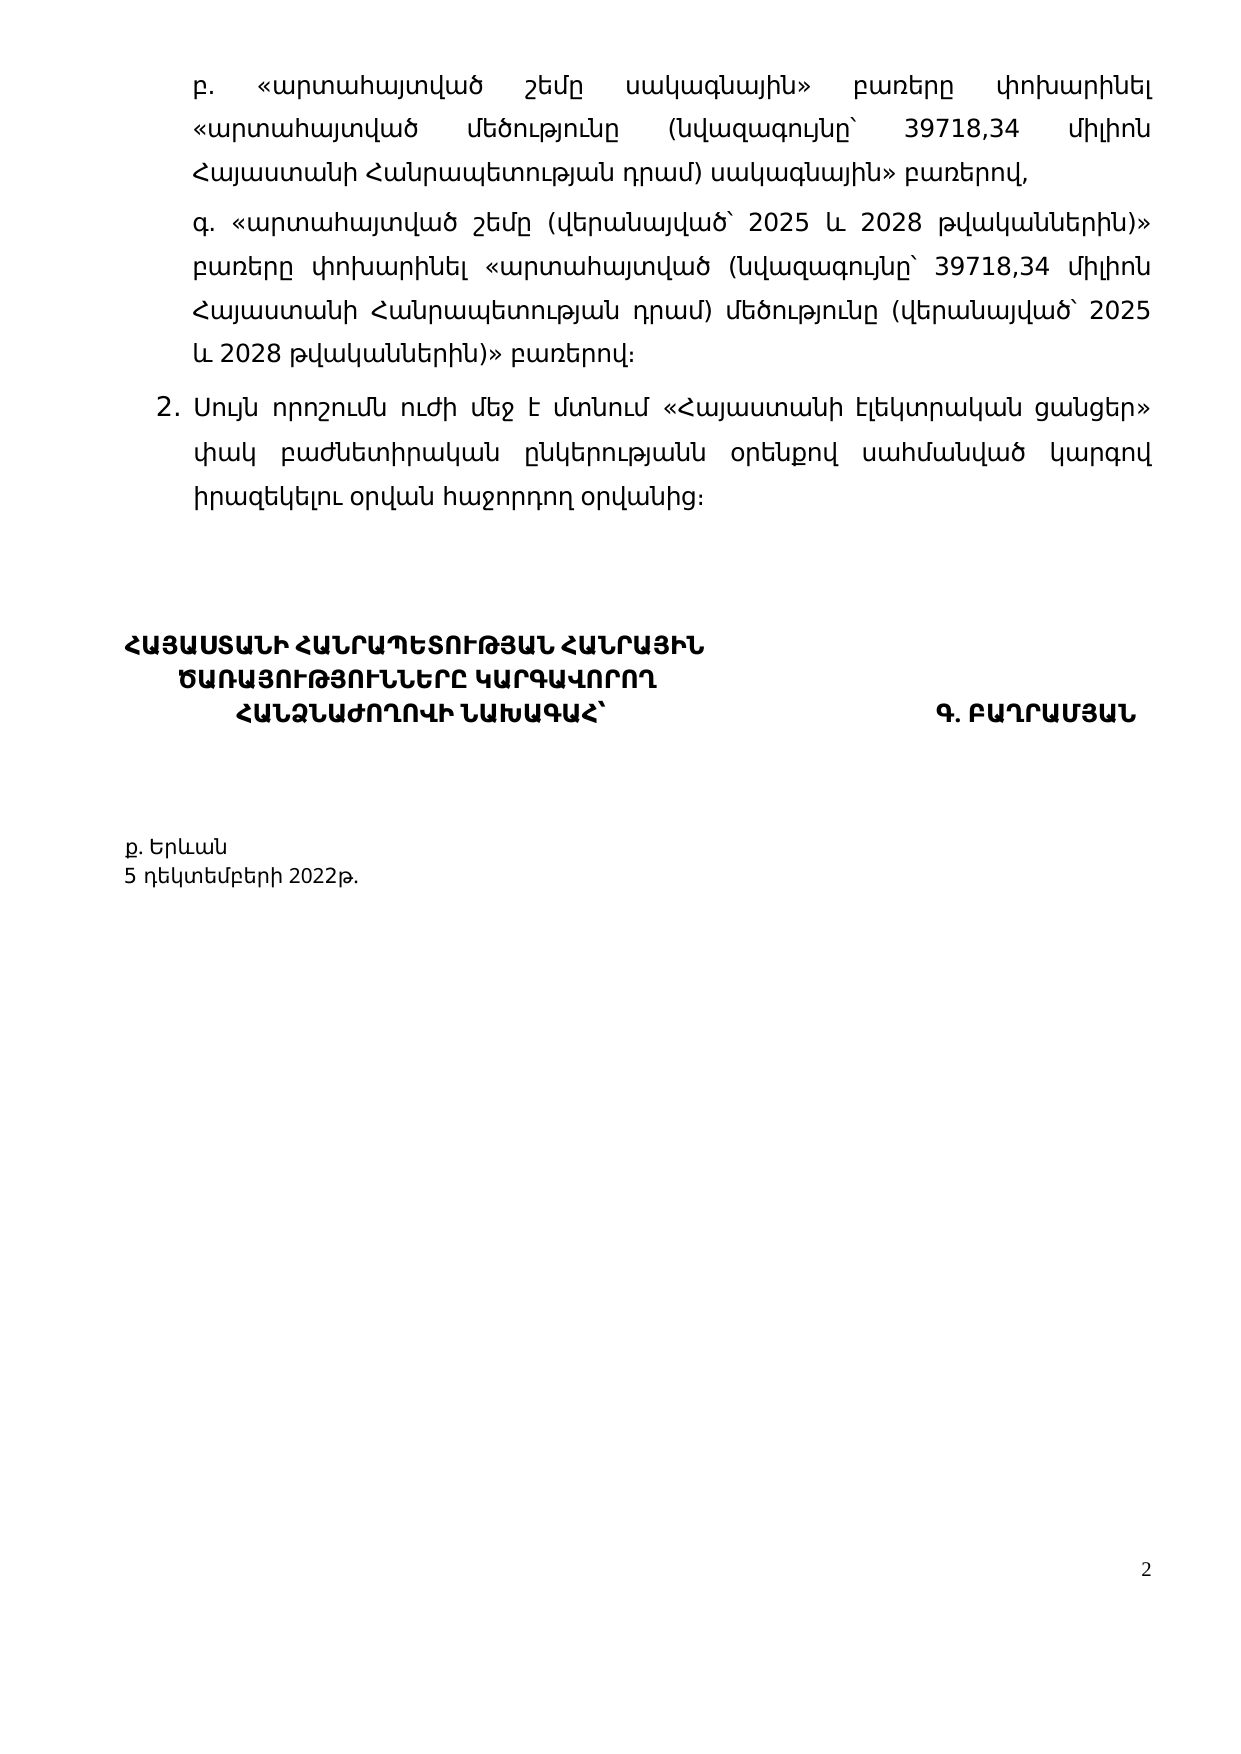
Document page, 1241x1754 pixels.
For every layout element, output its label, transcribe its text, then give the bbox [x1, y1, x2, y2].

text գ. «արտահայտված շեմը (վերանայված՝ 2025 և 2028 թվականներին)» բառերը փոխարինել «արտահայտված (նվազագույնը՝ 39718,34 միլիոն Հայաստանի Հանրապետության դրամ) մեծությունը (վերանայված՝ 2025 և 2028 թվականներին)» բառերով։ [192, 208, 1152, 369]
text ք. Երևան [118, 832, 1152, 861]
list Սույն որոշումն ուժի մեջ է մտնում «Հայաստանի էլեկտրական ցանցեր» փակ բաժնետիրական ընկերությանն օրենքով սահմանված կարգով իրազեկելու օրվան հաջորդող օրվանից։ [156, 389, 1152, 511]
text ՀԱՅԱՍՏԱՆԻ ՀԱՆՐԱՊԵՏՈՒԹՅԱՆ ՀԱՆՐԱՅԻՆ [118, 628, 1152, 662]
text բ. «արտահայտված շեմը սակագնային» բառերը փոխարինել «արտահայտված մեծությունը (նվազագույնը՝ 39718,34 միլիոն Հայաստանի Հանրապետության դրամ) սակագնային» բառերով, [192, 71, 1152, 187]
text ՀԱՆՁՆԱԺՈՂՈՎԻ ՆԱԽԱԳԱՀ՝ Գ. ԲԱՂՐԱՄՅԱՆ [118, 696, 1152, 730]
text 5 դեկտեմբերի 2022թ. [118, 861, 1152, 889]
text ԾԱՌԱՅՈՒԹՅՈՒՆՆԵՐԸ ԿԱՐԳԱՎՈՐՈՂ [118, 662, 1152, 696]
